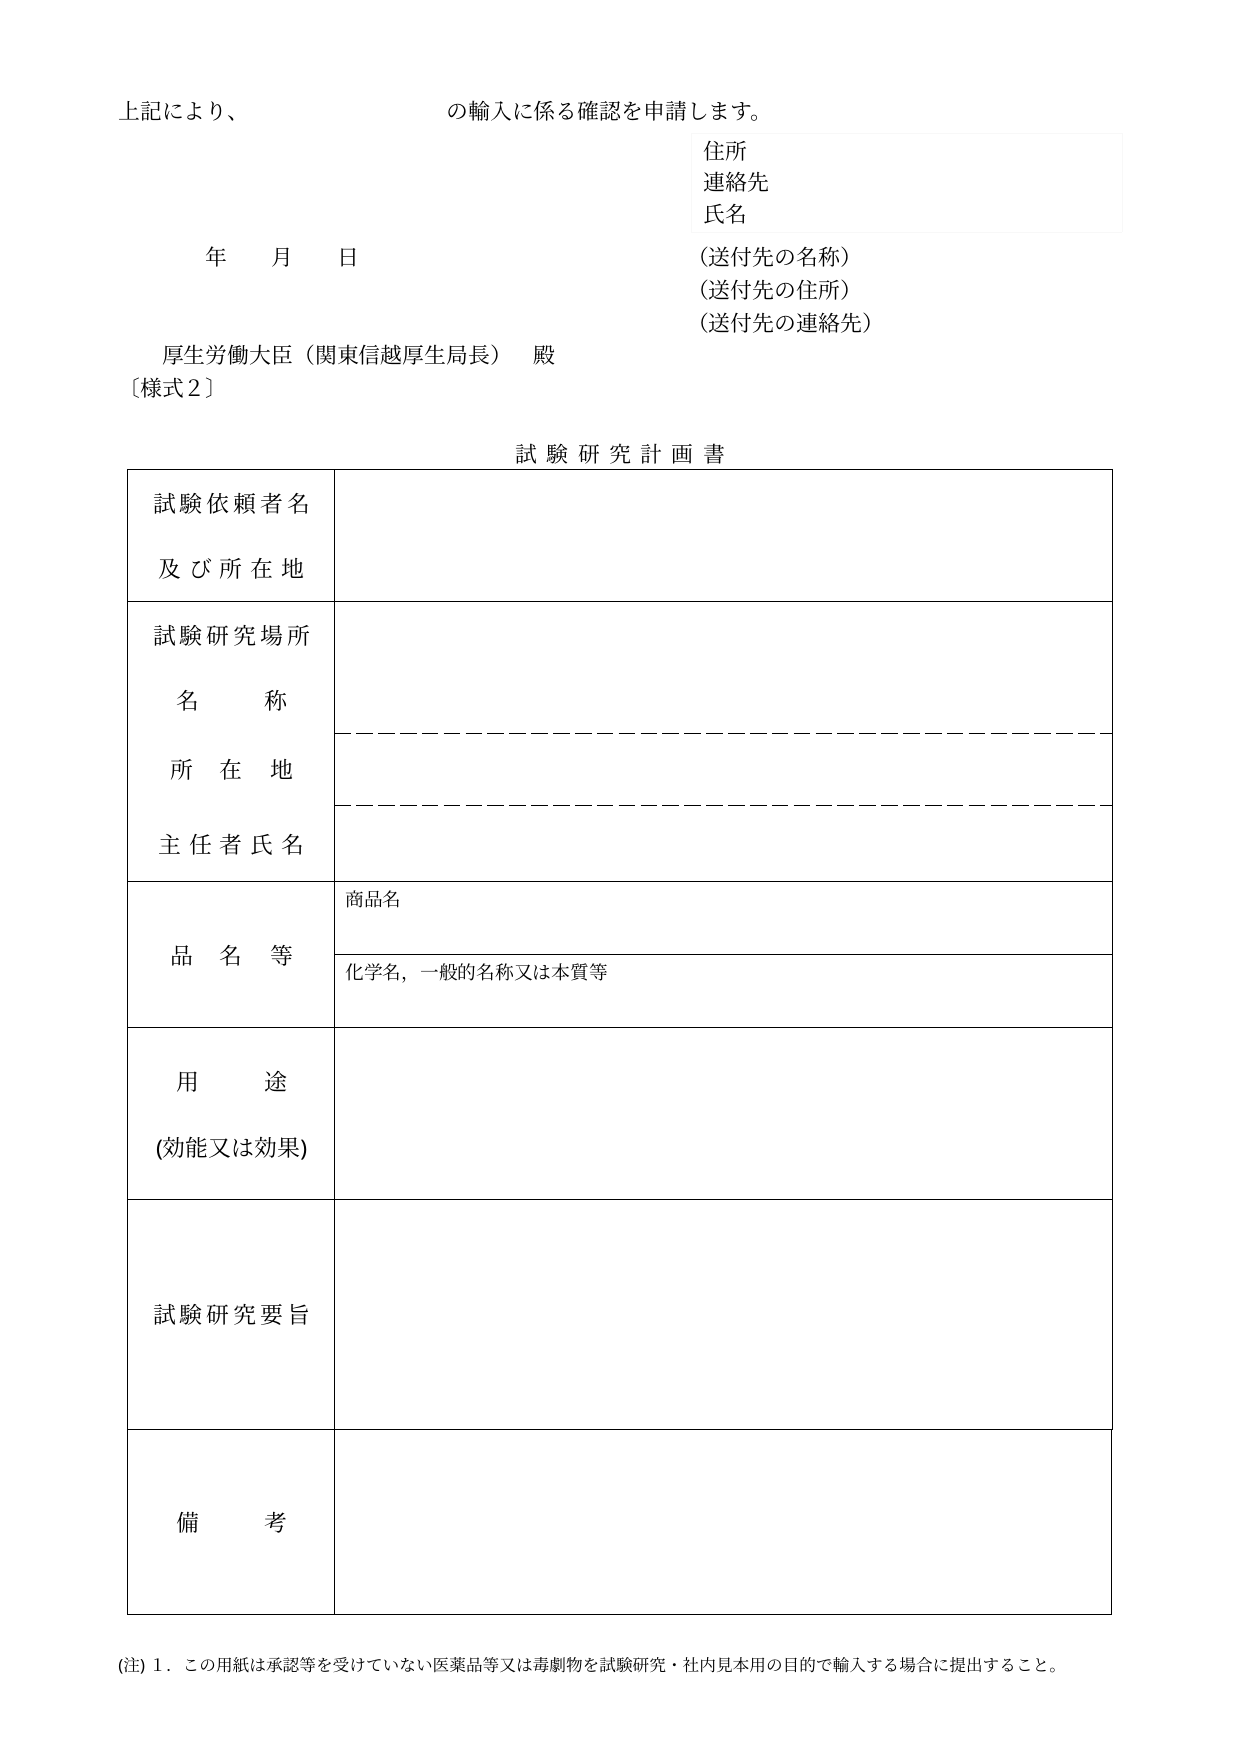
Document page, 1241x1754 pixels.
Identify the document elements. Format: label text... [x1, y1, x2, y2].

table_cell 所在地 [128, 733, 334, 804]
table_cell 商品名 [335, 882, 1112, 954]
table_cell [335, 1200, 1112, 1428]
text 〔様式２〕 [118, 371, 1122, 403]
table_cell 化学名，一般的名称又は本質等 [335, 955, 1112, 1027]
table_cell 試験研究場所 名称 [128, 602, 334, 733]
text 上記により、 の輸入に係る確認を申請します。 [118, 93, 1122, 126]
table_header 試験依頼者名 及び所在地 [128, 470, 334, 601]
table_cell 備考 [128, 1430, 334, 1614]
table_cell [335, 1028, 1112, 1198]
table_cell [335, 733, 1112, 804]
text (注) １．この用紙は承認等を受けていない医薬品等又は毒劇物を試験研究・社内見本用の目的で輸入する場合に提出すること。 [118, 1647, 1122, 1680]
table_cell 主任者氏名 [128, 805, 334, 881]
table_header [335, 470, 1112, 601]
table_cell [335, 805, 1112, 881]
table_cell [335, 1430, 1111, 1614]
table_cell [335, 602, 1112, 733]
table_cell 用途 (効能又は効果) [128, 1028, 334, 1198]
table_cell 試験研究要旨 [128, 1200, 334, 1428]
text （送付先の住所） [118, 273, 1122, 305]
table_cell 品名等 [128, 882, 334, 1027]
text 試験研究計画書 [118, 436, 1122, 469]
text 年 月 日 （送付先の名称） [118, 240, 1122, 273]
text 厚生労働大臣（関東信越厚生局長） 殿 [118, 338, 1122, 371]
text （送付先の連絡先） [118, 305, 1122, 338]
